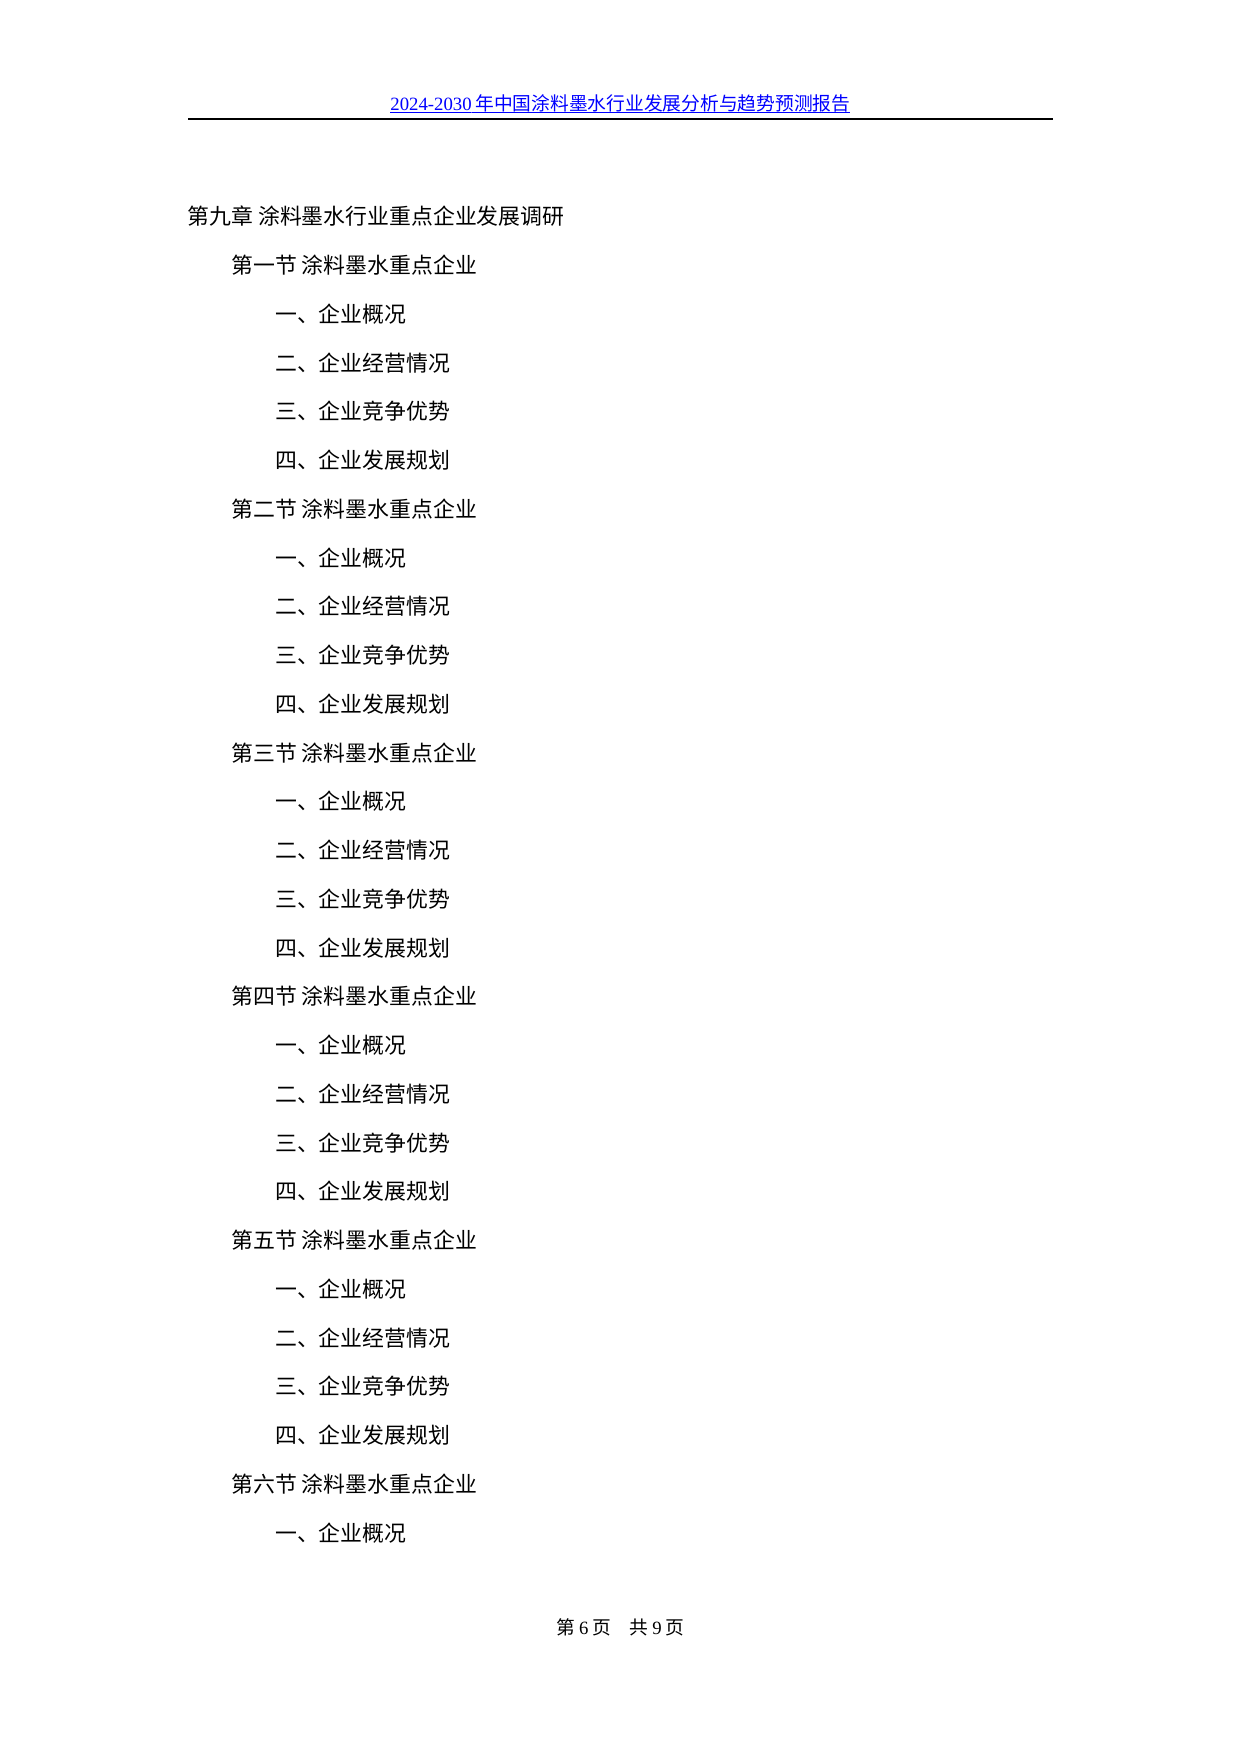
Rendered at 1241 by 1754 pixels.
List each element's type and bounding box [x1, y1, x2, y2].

text [187, 150, 1053, 1548]
